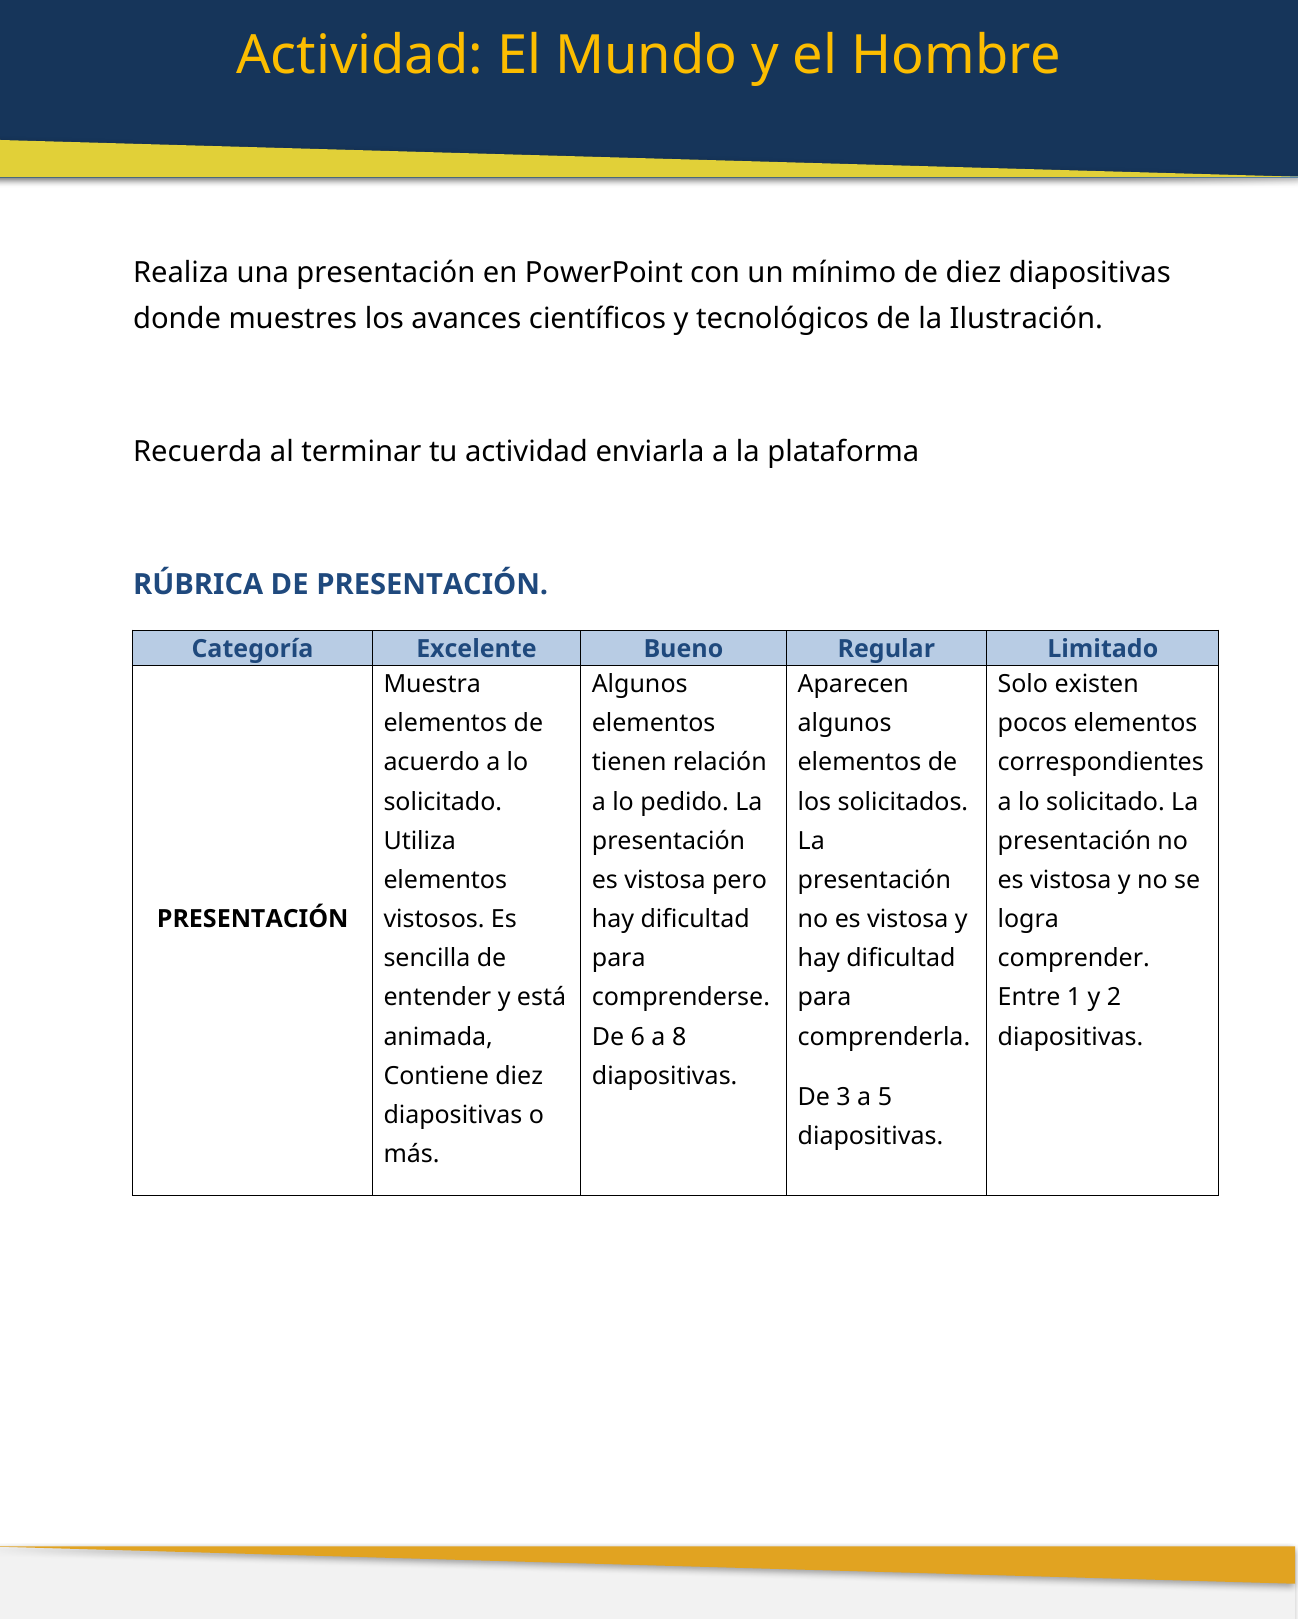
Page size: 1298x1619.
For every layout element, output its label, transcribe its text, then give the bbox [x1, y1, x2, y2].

table_cell Aparecen algunos elementos de los solicitados. La presentación no es vistosa y hay dificultad para comprenderla. De 3 a 5 diapositivas. [787, 666, 986, 1194]
text Realiza una presentación en PowerPoint con un mínimo de diez diapositivas donde muestres los avances científicos y tecnológicos de la Ilustración. [133, 252, 1219, 337]
table_cell Algunos elementos tienen relación a lo pedido. La presentación es vistosa pero hay dificultad para comprenderse. De 6 a 8 diapositivas. [581, 666, 786, 1194]
text RÚBRICA DE PRESENTACIÓN. [133, 563, 1219, 603]
table_header Regular [787, 631, 986, 665]
table_cell Muestra elementos de acuerdo a lo solicitado. Utiliza elementos vistosos. Es sencilla de entender y está animada, Contiene diez diapositivas o más. [373, 666, 580, 1194]
table_cell PRESENTACIÓN [133, 666, 372, 1194]
table_header Bueno [581, 631, 786, 665]
table_header Limitado [987, 631, 1218, 665]
table_cell Solo existen pocos elementos correspondientes a lo solicitado. La presentación no es vistosa y no se logra comprender. Entre 1 y 2 diapositivas. [987, 666, 1218, 1194]
table_header Categoría [133, 631, 372, 665]
text Recuerda al terminar tu actividad enviarla a la plataforma [133, 430, 1219, 470]
table_header Excelente [373, 631, 580, 665]
